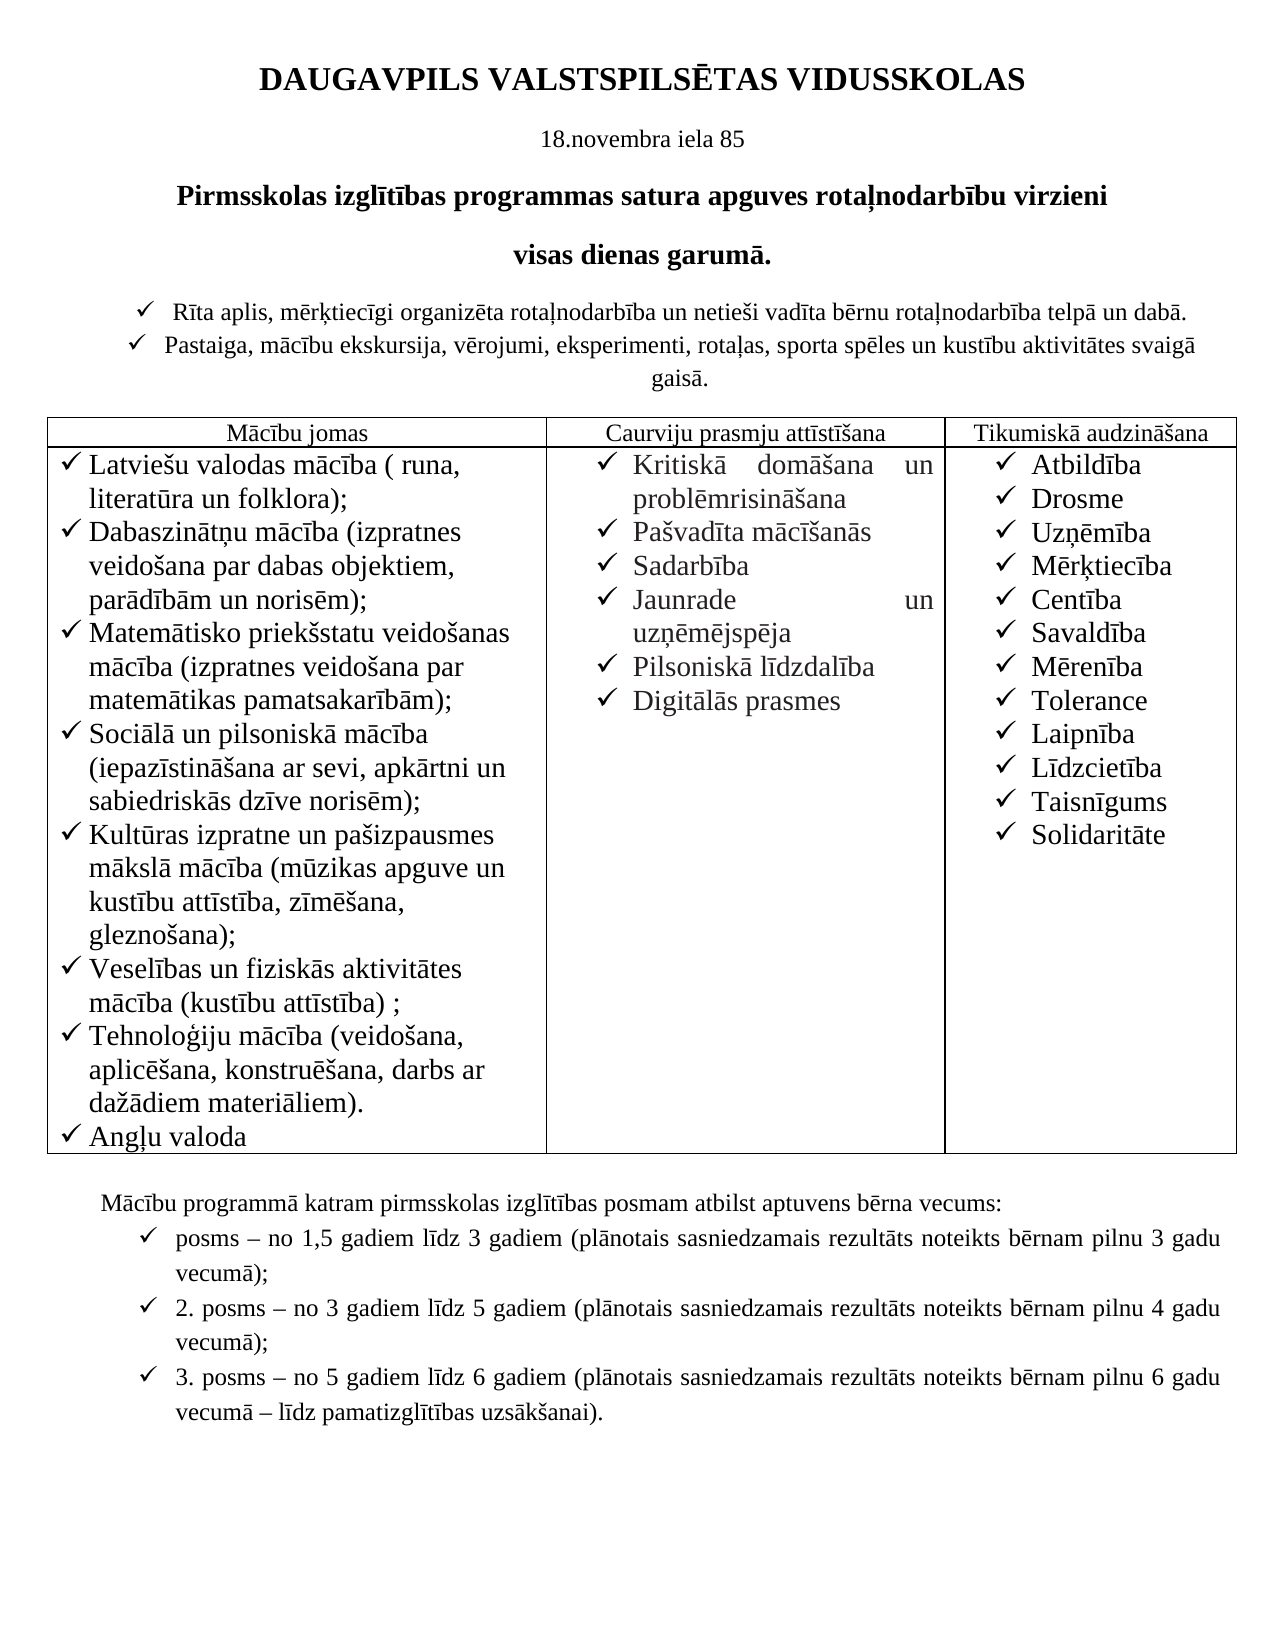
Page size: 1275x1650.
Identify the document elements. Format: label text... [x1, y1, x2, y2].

table_cell Latviešu valodas mācība ( runa, literatūra un folklora); Dabaszinātņu mācība (izpratnes veidošana par dabas objektiem, parādībām un norisēm); Matemātisko priekšstatu veidošanas mācība (izpratnes veidošana par matemātikas pamatsakarībām); Sociālā un pilsoniskā mācība (iepazīstināšana ar sevi, apkārtni un sabiedriskās dzīve norisēm); Kultūras izpratne un pašizpausmes mākslā mācība (mūzikas apguve un kustību attīstība, zīmēšana, gleznošana); Veselības un fiziskās aktivitātes mācība (kustību attīstība) ; Tehnoloģiju mācība (veidošana, aplicēšana, konstruēšana, darbs ar dažādiem materiāliem). Angļu valoda [48, 448, 546, 1153]
table_header Caurviju prasmju attīstīšana [547, 418, 944, 446]
table_header Tikumiskā audzināšana [946, 418, 1236, 446]
text Mācību programmā katram pirmsskolas izglītības posmam atbilst aptuvens bērna vecums: [71, 1188, 1222, 1217]
table_header Mācību jomas [48, 418, 546, 446]
table_cell Kritiskā domāšana un problēmrisināšana Pašvadīta mācīšanās Sadarbība Jaunrade un uzņēmējspēja Pilsoniskā līdzdalība Digitālās prasmes [547, 448, 944, 1153]
list Pastaiga, mācību ekskursija, vērojumi, eksperimenti, rotaļas, sporta spēles un kustību aktivitātes svaigā gaisā. [97, 330, 1226, 391]
text 18.novembra iela 85 [59, 124, 1226, 153]
list posms – no 1,5 gadiem līdz 3 gadiem (plānotais sasniedzamais rezultāts noteikts bērnam pilnu 3 gadu vecumā); [138, 1223, 1221, 1287]
list Rīta aplis, mērķtiecīgi organizēta rotaļnodarbība un netieši vadīta bērnu rotaļnodarbība telpā un dabā. [97, 297, 1226, 325]
text Pirmsskolas izglītības programmas satura apguves rotaļnodarbību virzieni [59, 178, 1226, 211]
text DAUGAVPILS VALSTSPILSĒTAS VIDUSSKOLAS [59, 59, 1226, 97]
list 3. posms – no 5 gadiem līdz 6 gadiem (plānotais sasniedzamais rezultāts noteikts bērnam pilnu 6 gadu vecumā – līdz pamatizglītības uzsākšanai). [138, 1362, 1221, 1426]
table_cell Atbildība Drosme Uzņēmība Mērķtiecība Centība Savaldība Mērenība Tolerance Laipnība Līdzcietība Taisnīgums Solidaritāte [946, 448, 1236, 1153]
list 2. posms – no 3 gadiem līdz 5 gadiem (plānotais sasniedzamais rezultāts noteikts bērnam pilnu 4 gadu vecumā); [138, 1293, 1222, 1356]
text visas dienas garumā. [59, 237, 1226, 271]
